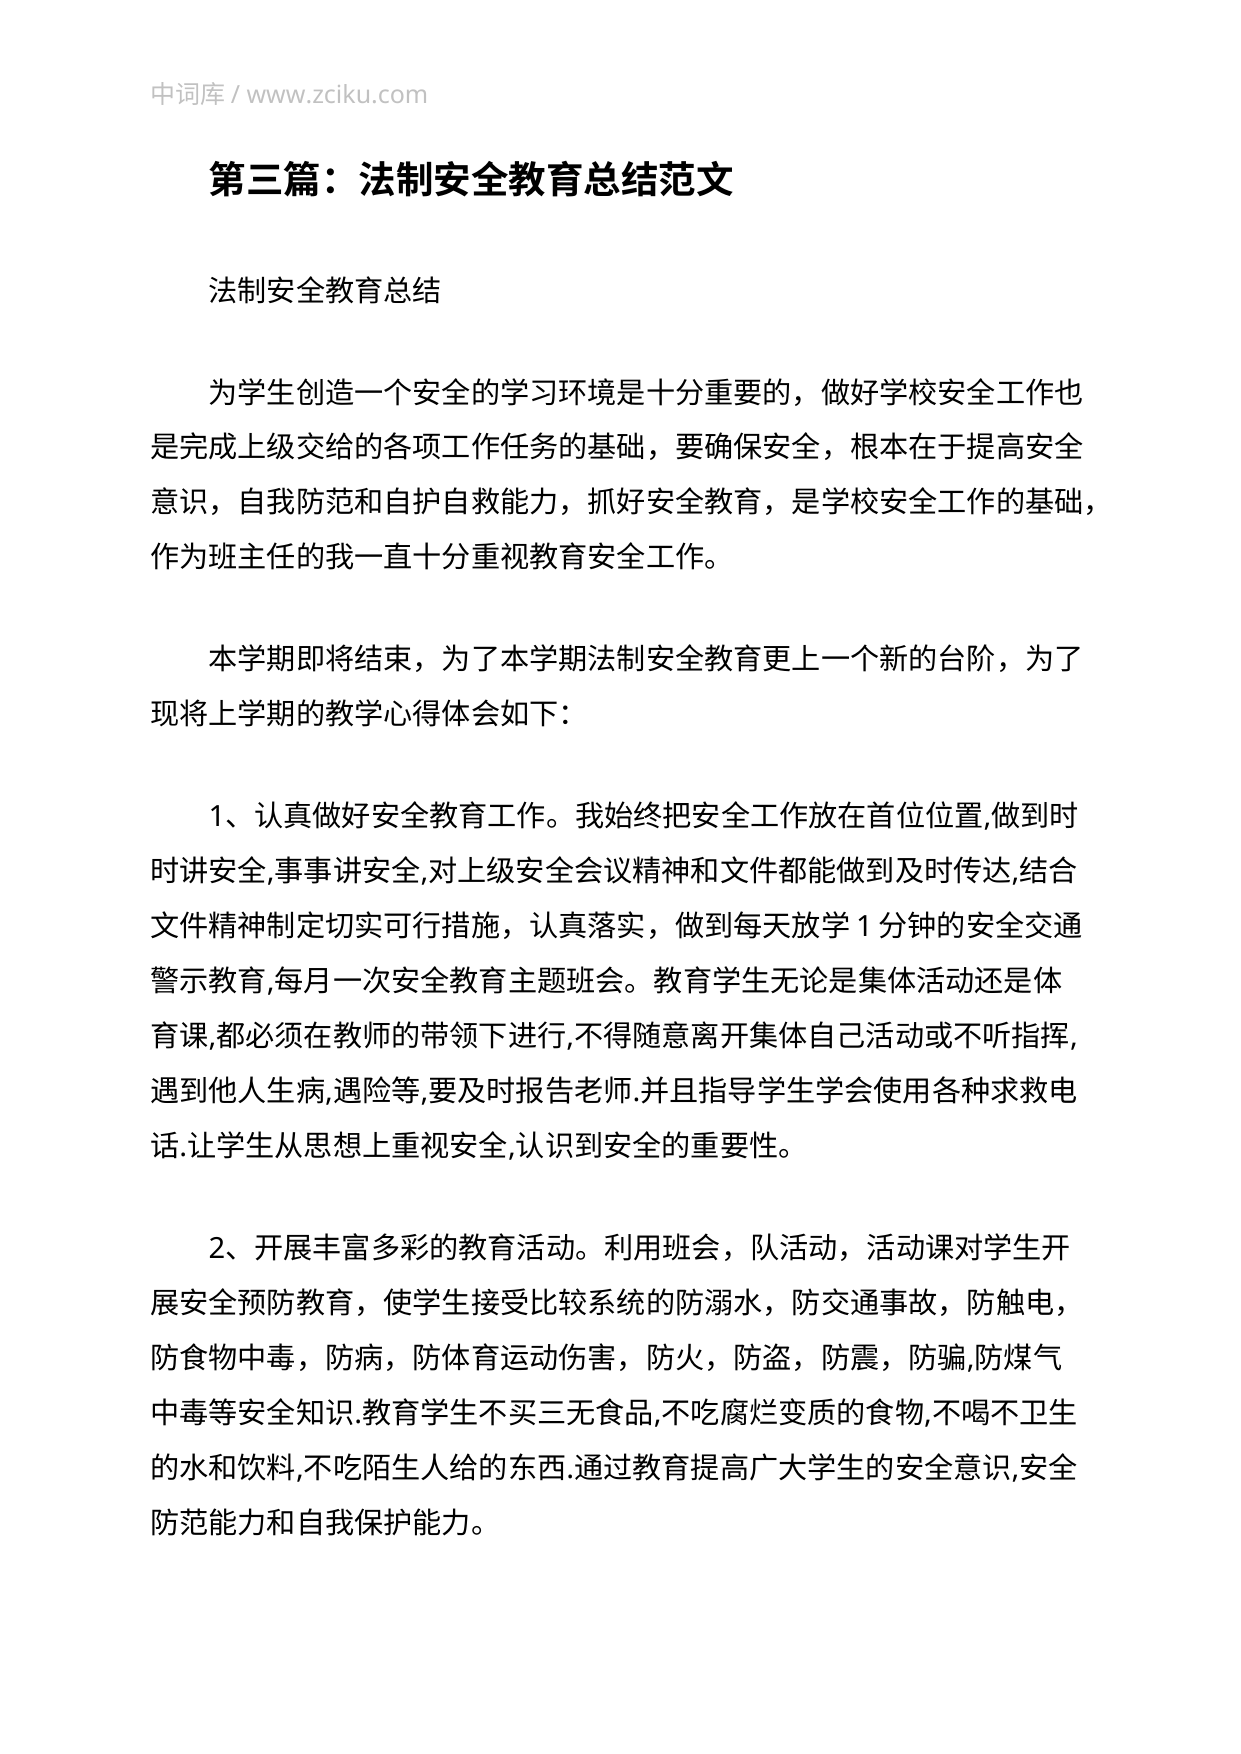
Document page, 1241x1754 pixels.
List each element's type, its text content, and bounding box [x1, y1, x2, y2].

text 为学生创造一个安全的学习环境是十分重要的，做好学校安全工作也是完成上级交给的各项工作任务的基础，要确保安全，根本在于提高安全意识，自我防范和自护自救能力，抓好安全教育，是学校安全工作的基础，作为班主任的我一直十分重视教育安全工作。 [150, 369, 1090, 576]
text 本学期即将结束，为了本学期法制安全教育更上一个新的台阶，为了现将上学期的教学心得体会如下： [150, 636, 1090, 733]
text 第三篇：法制安全教育总结范文 [150, 150, 1090, 204]
text 1、认真做好安全教育工作。我始终把安全工作放在首位位置,做到时时讲安全,事事讲安全,对上级安全会议精神和文件都能做到及时传达,结合文件精神制定切实可行措施，认真落实，做到每天放学1分钟的安全交通警示教育,每月一次安全教育主题班会。教育学生无论是集体活动还是体育课,都必须在教师的带领下进行,不得随意离开集体自己活动或不听指挥,遇到他人生病,遇险等,要及时报告老师.并且指导学生学会使用各种求救电话.让学生从思想上重视安全,认识到安全的重要性。 [150, 792, 1090, 1165]
text 法制安全教育总结 [150, 267, 1090, 310]
text 2、开展丰富多彩的教育活动。利用班会，队活动，活动课对学生开展安全预防教育，使学生接受比较系统的防溺水，防交通事故，防触电，防食物中毒，防病，防体育运动伤害，防火，防盗，防震，防骗,防煤气中毒等安全知识.教育学生不买三无食品,不吃腐烂变质的食物,不喝不卫生的水和饮料,不吃陌生人给的东西.通过教育提高广大学生的安全意识,安全防范能力和自我保护能力。 [150, 1224, 1090, 1541]
